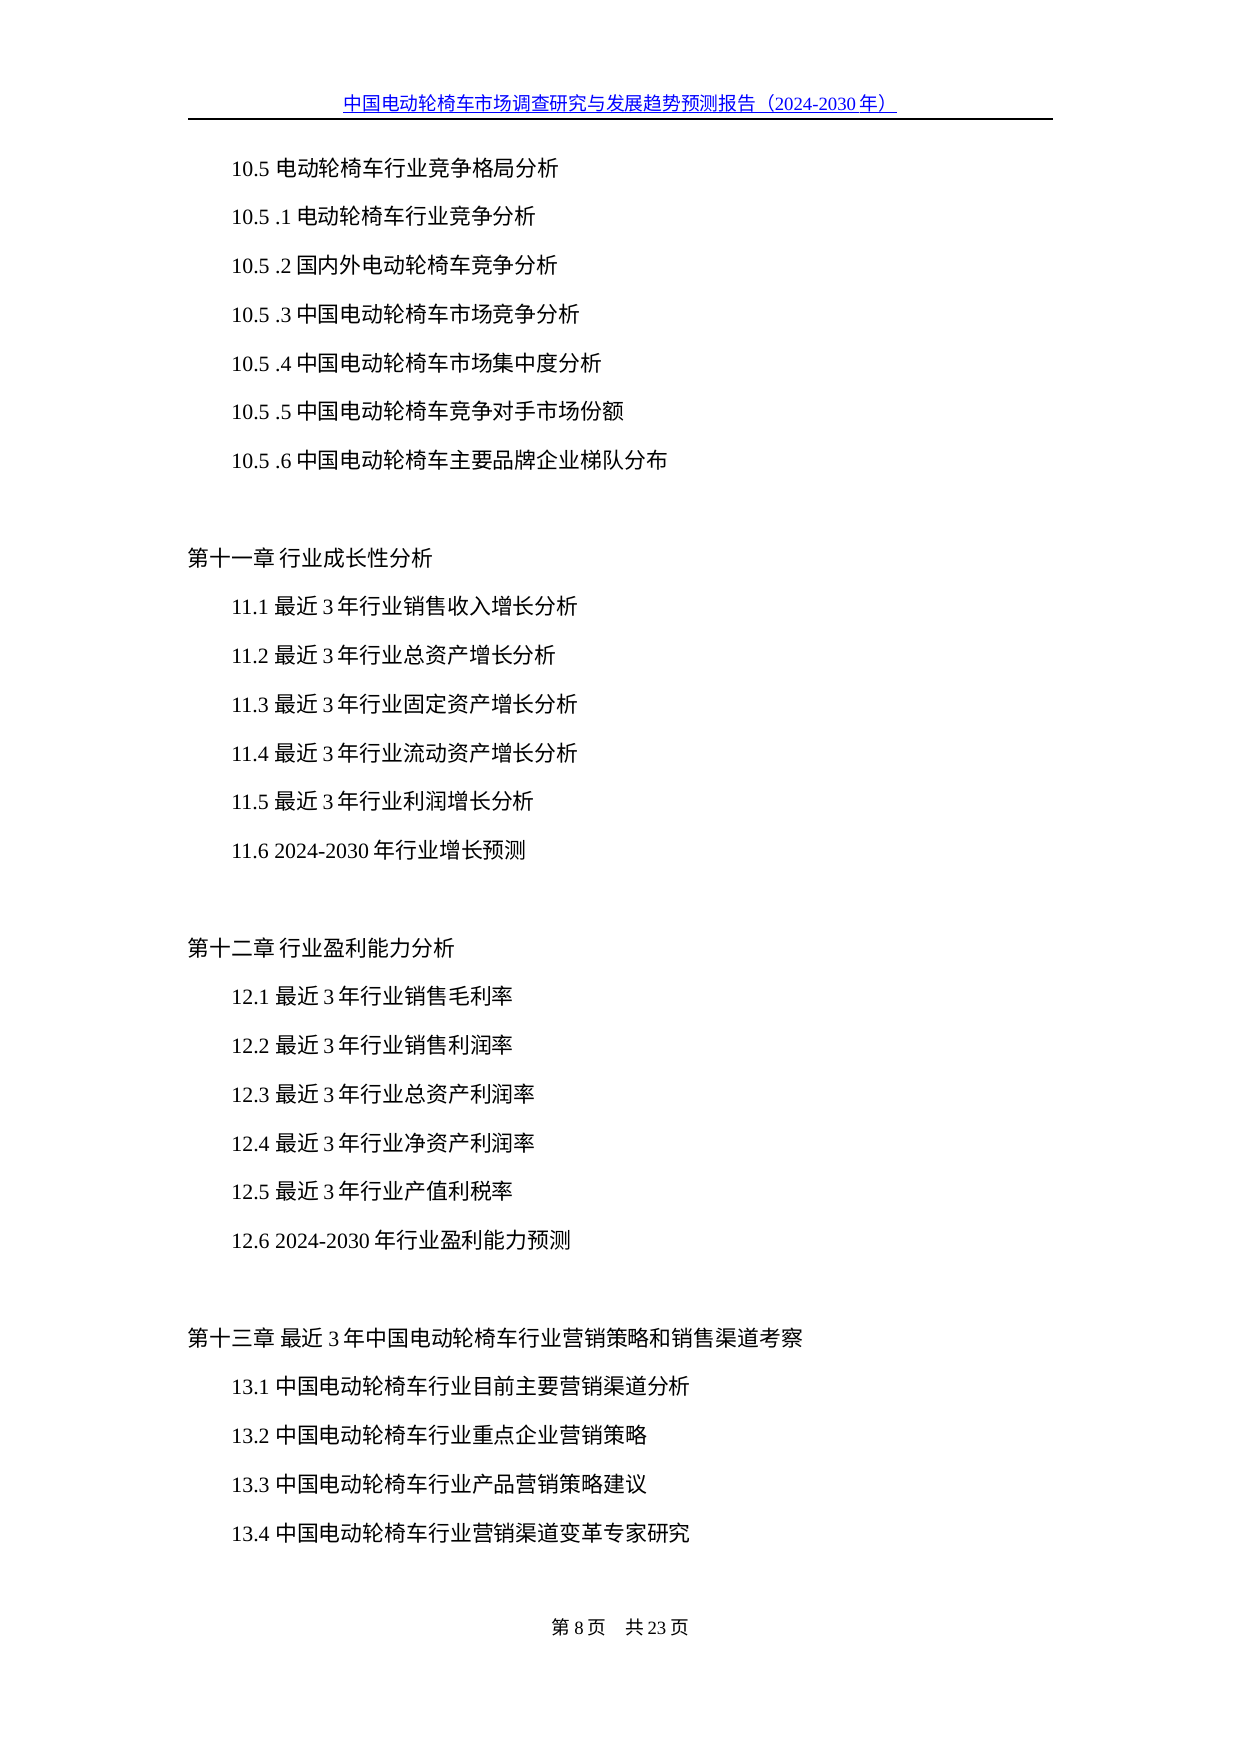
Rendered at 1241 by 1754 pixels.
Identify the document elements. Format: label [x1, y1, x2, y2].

text [187, 150, 1053, 1548]
